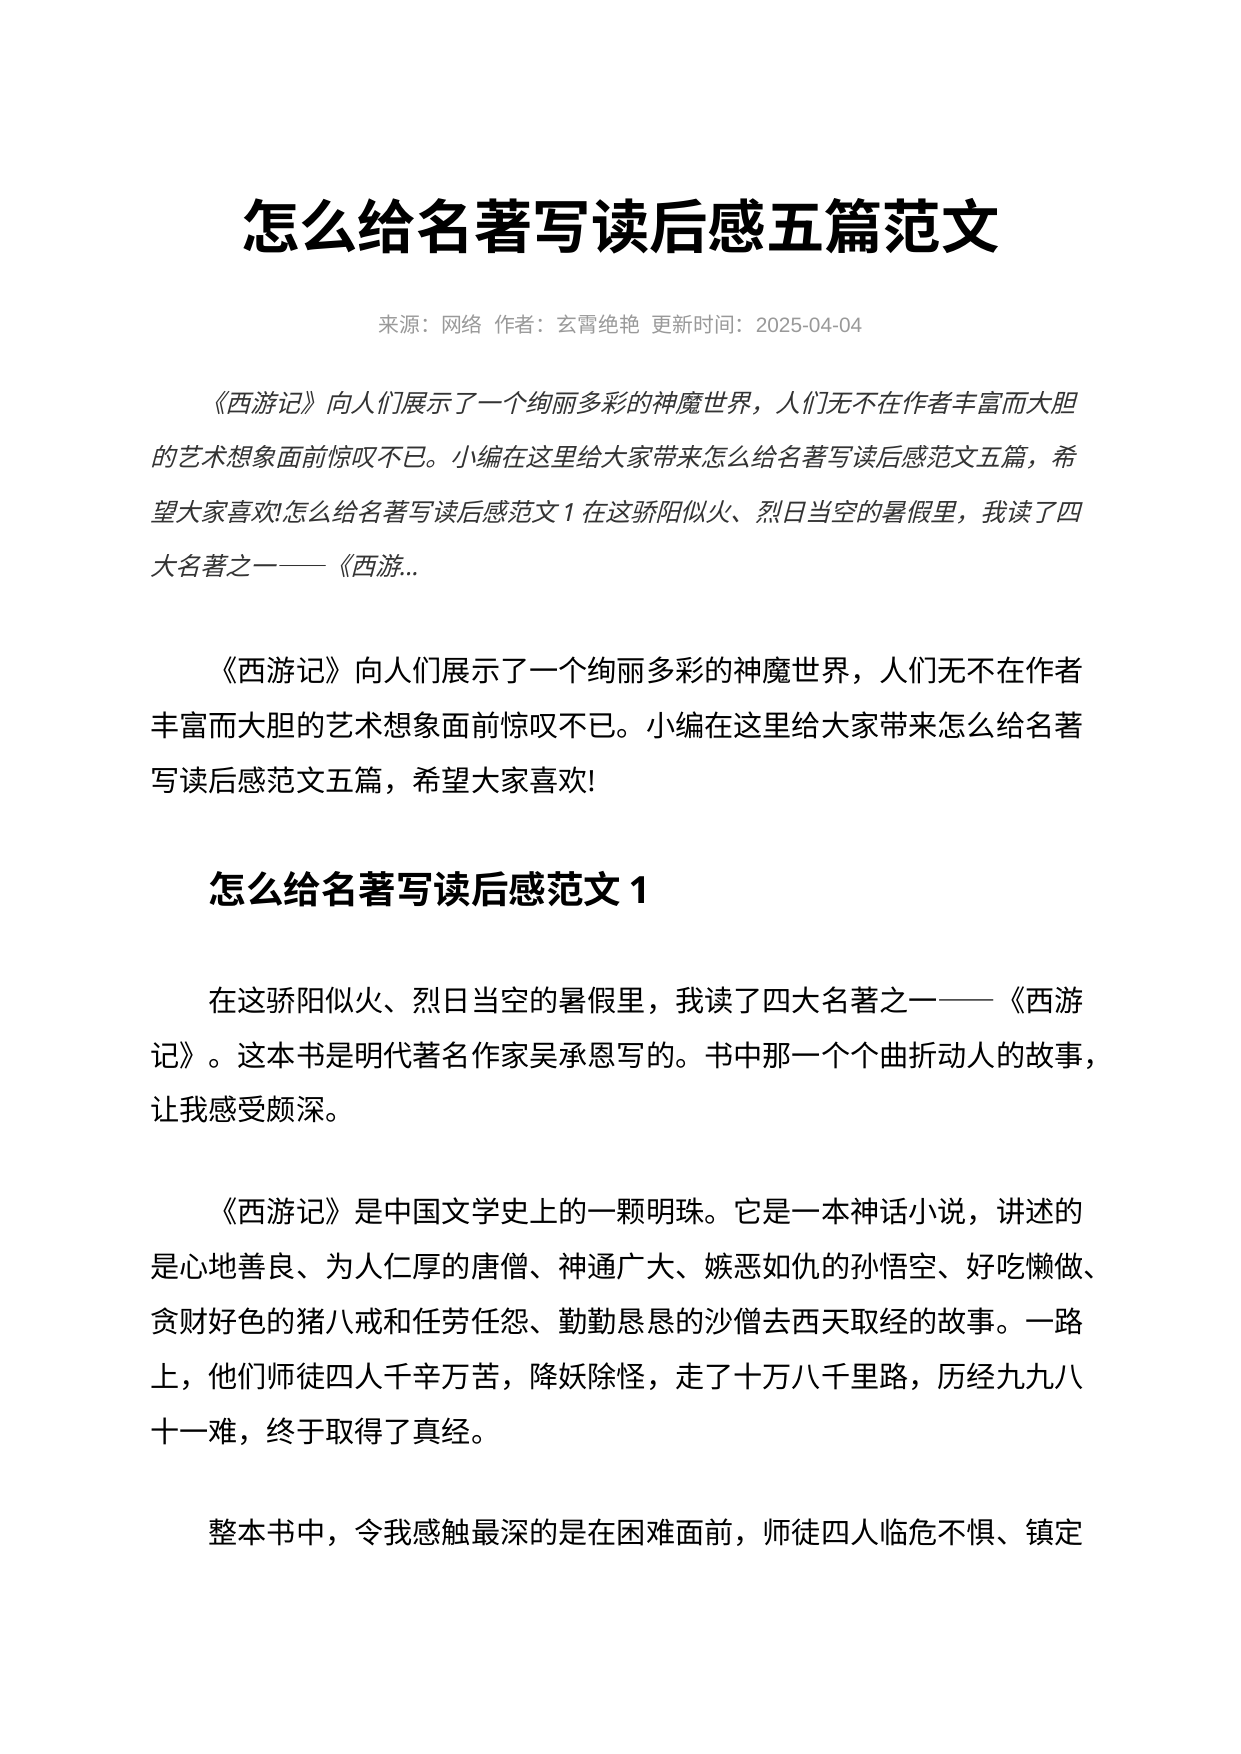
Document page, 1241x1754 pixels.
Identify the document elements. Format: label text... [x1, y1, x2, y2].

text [150, 1510, 1090, 1552]
text 《西游记》是中国文学史上的一颗明珠。它是一本神话小说，讲述的是心地善良、为人仁厚的唐僧、神通广大、嫉恶如仇的孙悟空、好吃懒做、贪财好色的猪八戒和任劳任怨、勤勤恳恳的沙僧去西天取经的故事。一路上，他们师徒四人千辛万苦，降妖除怪，走了十万八千里路，历经九九八十一难，终于取得了真经。 [150, 1189, 1090, 1451]
text 来源：网络 作者：玄霄绝艳 更新时间：2025-04-04 [150, 313, 1090, 337]
text 《西游记》向人们展示了一个绚丽多彩的神魔世界，人们无不在作者丰富而大胆的艺术想象面前惊叹不已。小编在这里给大家带来怎么给名著写读后感范文五篇，希望大家喜欢! [150, 648, 1090, 800]
text 在这骄阳似火、烈日当空的暑假里，我读了四大名著之一——《西游记》。这本书是明代著名作家吴承恩写的。书中那一个个曲折动人的故事，让我感受颇深。 [150, 977, 1090, 1129]
subtitle 怎么给名著写读后感五篇范文 [150, 181, 1090, 266]
text 《西游记》向人们展示了一个绚丽多彩的神魔世界，人们无不在作者丰富而大胆的艺术想象面前惊叹不已。小编在这里给大家带来怎么给名著写读后感范文五篇，希望大家喜欢!怎么给名著写读后感范文1在这骄阳似火、烈日当空的暑假里，我读了四大名著之一——《西游... [150, 383, 1090, 583]
text 怎么给名著写读后感范文1 [150, 859, 1090, 914]
